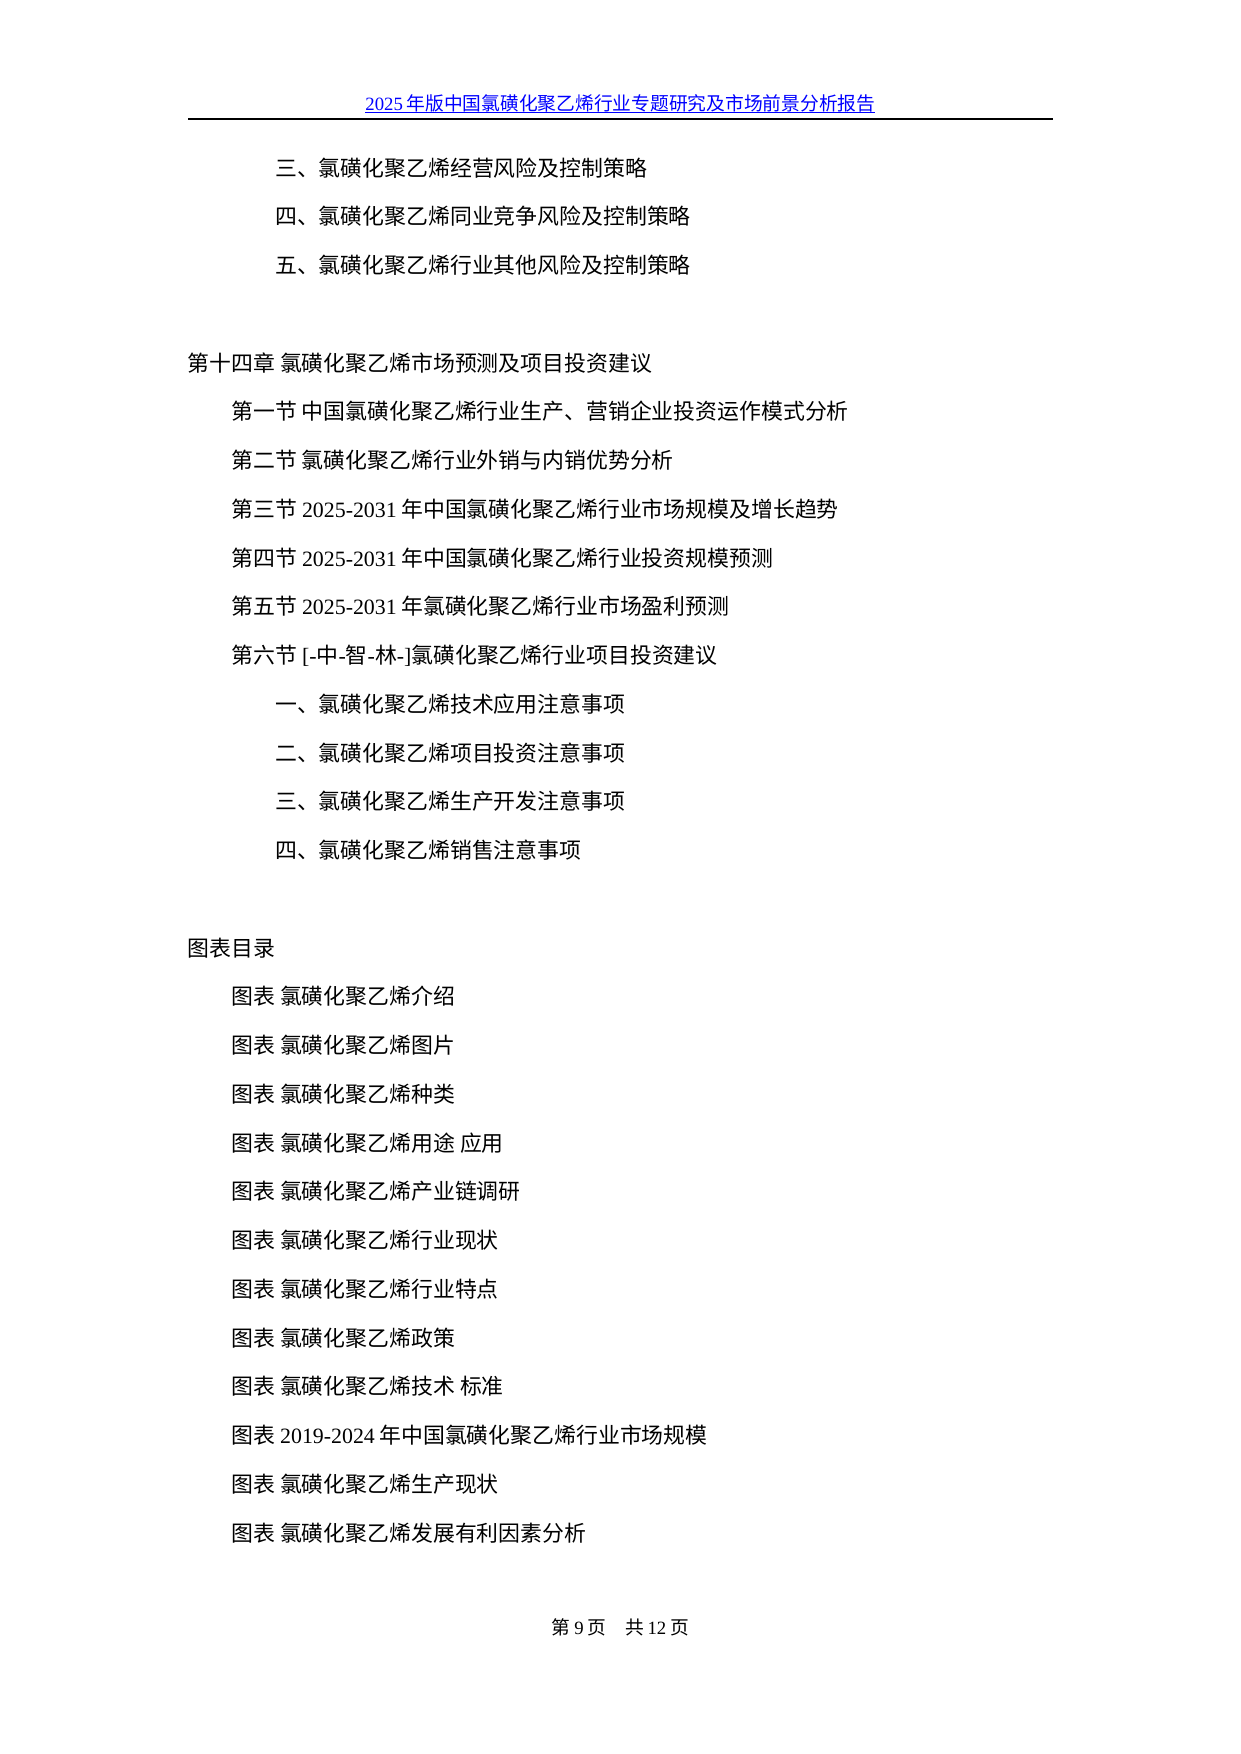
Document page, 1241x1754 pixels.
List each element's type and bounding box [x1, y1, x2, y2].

text [187, 150, 1053, 1548]
